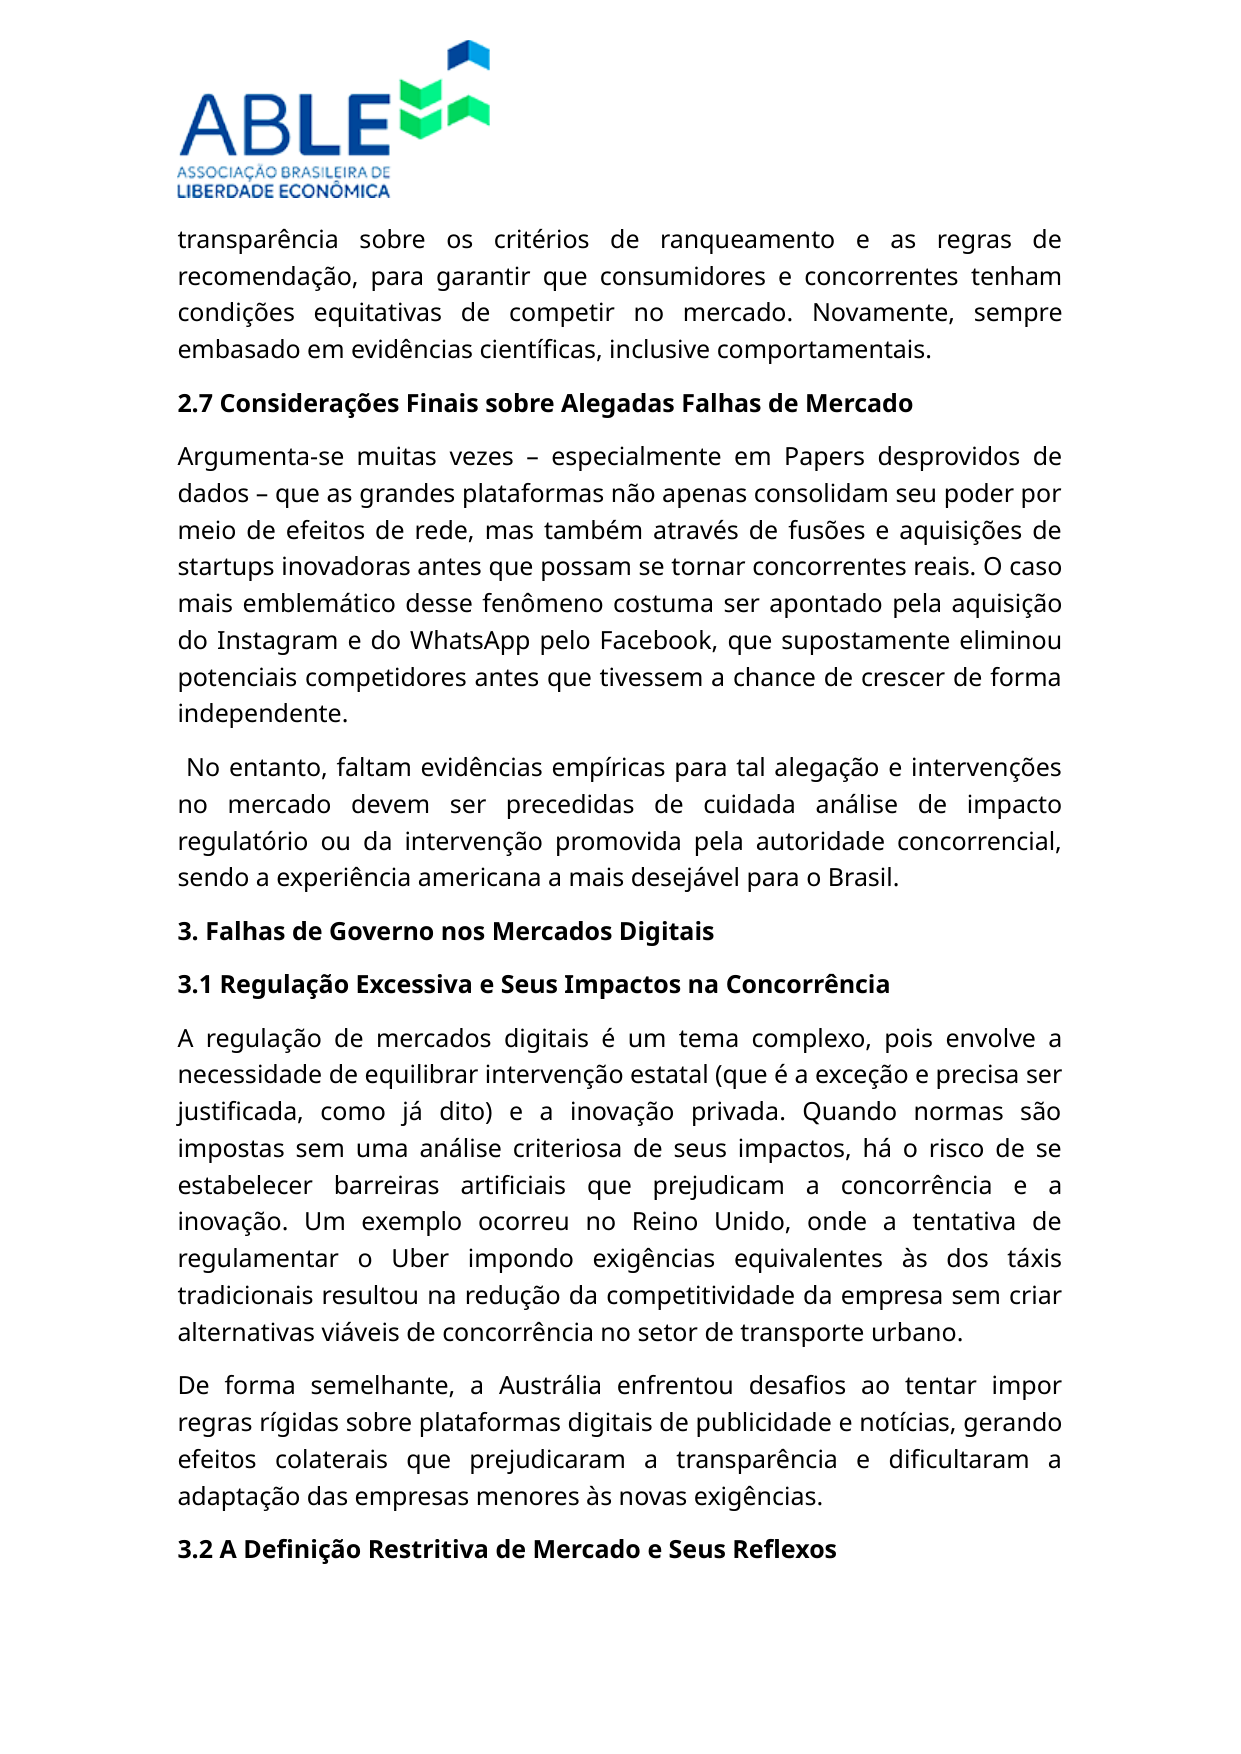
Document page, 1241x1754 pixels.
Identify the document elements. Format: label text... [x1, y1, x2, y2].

text 3. Falhas de Governo nos Mercados Digitais [177, 913, 1063, 947]
text Argumenta-se muitas vezes – especialmente em Papers desprovidos de dados – que as grandes plataformas não apenas consolidam seu poder por meio de efeitos de rede, mas também através de fusões e aquisições de startups inovadoras antes que possam se tornar concorrentes reais. O caso mais emblemático desse fenômeno costuma ser apontado pela aquisição do Instagram e do WhatsApp pelo Facebook, que supostamente eliminou potenciais competidores antes que tivessem a chance de crescer de forma independente. [177, 439, 1063, 730]
text No entanto, faltam evidências empíricas para tal alegação e intervenções no mercado devem ser precedidas de cuidada análise de impacto regulatório ou da intervenção promovida pela autoridade concorrencial, sendo a experiência americana a mais desejável para o Brasil. [177, 749, 1063, 894]
picture [177, 40, 490, 198]
text De forma semelhante, a Austrália enfrentou desafios ao tentar impor regras rígidas sobre plataformas digitais de publicidade e notícias, gerando efeitos colaterais que prejudicaram a transparência e dificultaram a adaptação das empresas menores às novas exigências. [177, 1368, 1063, 1512]
text 2.7 Considerações Finais sobre Alegadas Falhas de Mercado [177, 385, 1063, 419]
text 3.2 A Definição Restritiva de Mercado e Seus Reflexos [177, 1532, 1063, 1566]
picture [472, 40, 490, 49]
text A regulação de mercados digitais é um tema complexo, pois envolve a necessidade de equilibrar intervenção estatal (que é a exceção e precisa ser justificada, como já dito) e a inovação privada. Quando normas são impostas sem uma análise criteriosa de seus impactos, há o risco de se estabelecer barreiras artificiais que prejudicam a concorrência e a inovação. Um exemplo ocorreu no Reino Unido, onde a tentativa de regulamentar o Uber impondo exigências equivalentes às dos táxis tradicionais resultou na redução da competitividade da empresa sem criar alternativas viáveis de concorrência no setor de transporte urbano. [177, 1020, 1063, 1348]
text 3.1 Regulação Excessiva e Seus Impactos na Concorrência [177, 967, 1063, 1001]
